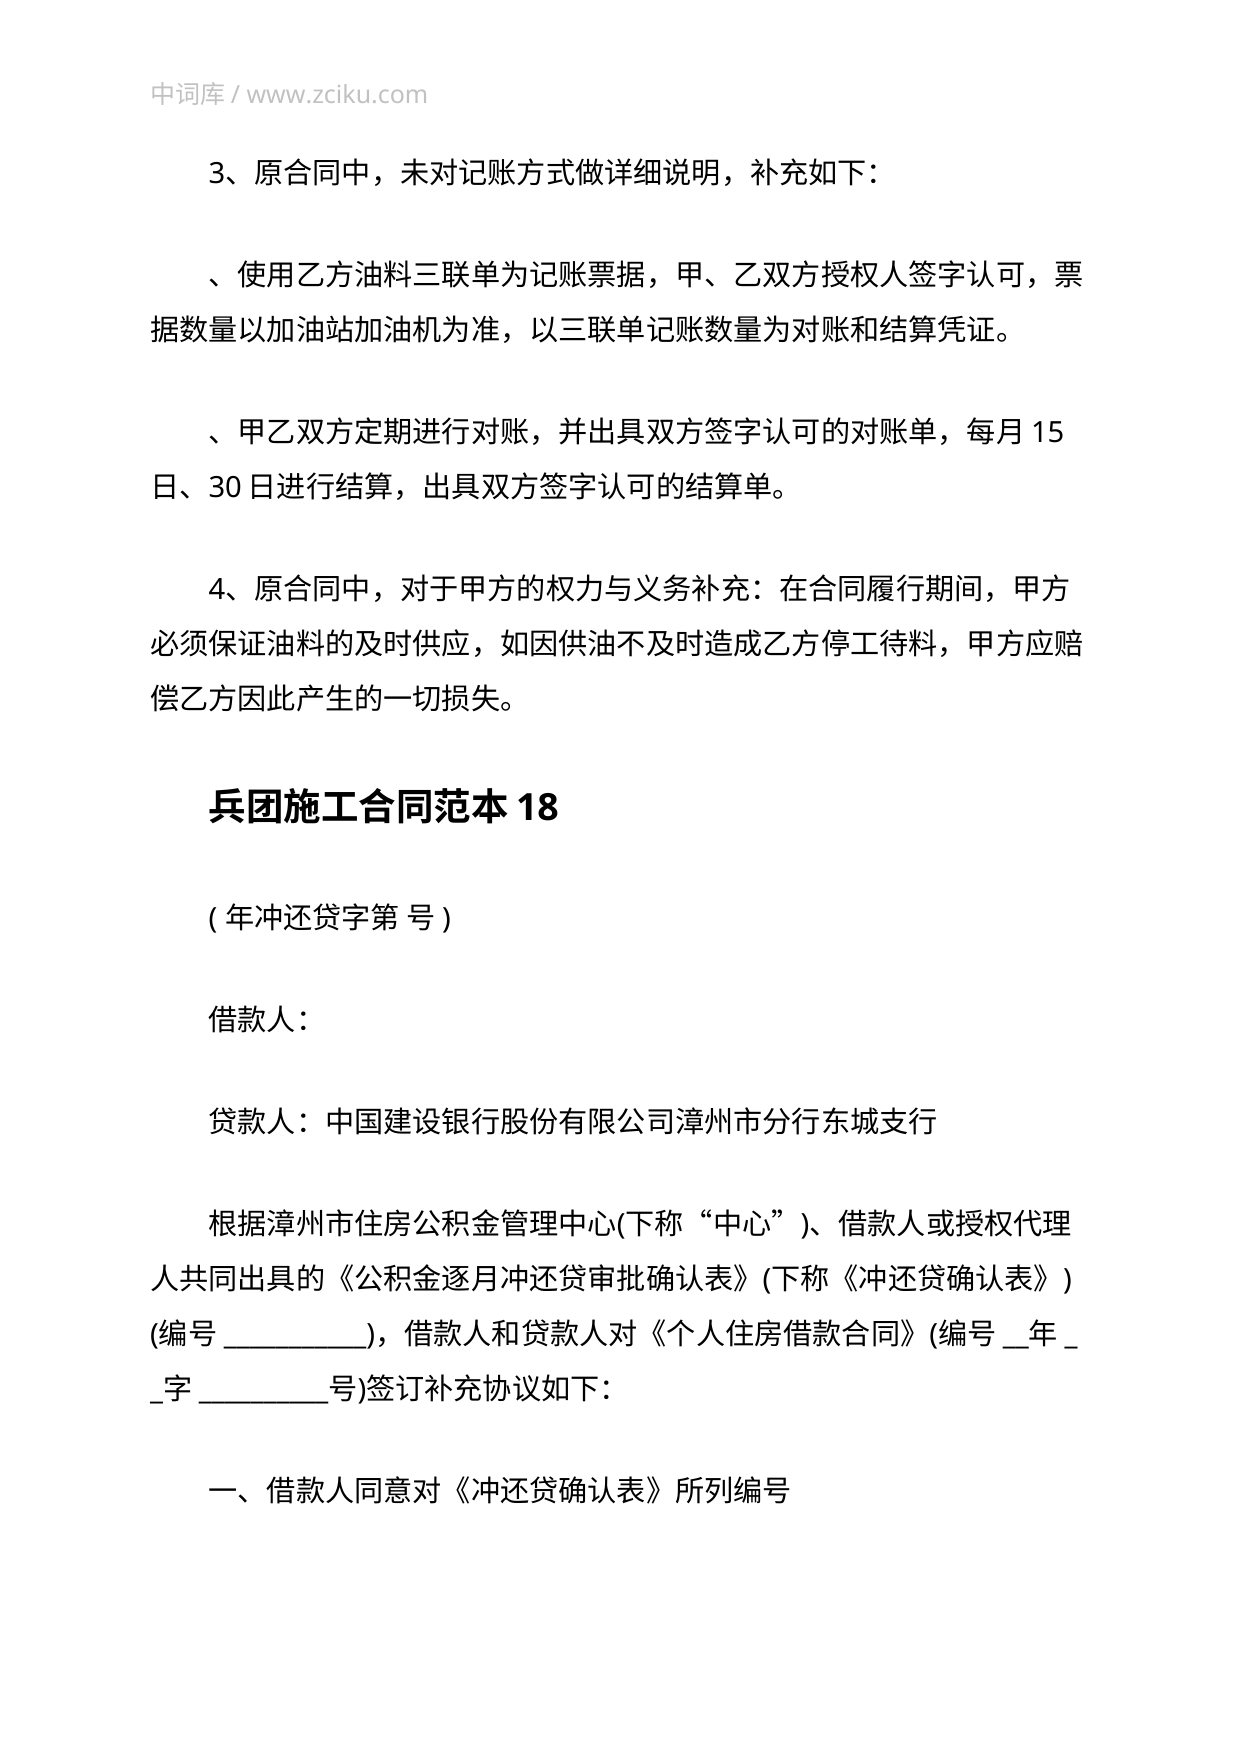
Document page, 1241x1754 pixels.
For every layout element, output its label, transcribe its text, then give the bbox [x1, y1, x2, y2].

text 一、借款人同意对《冲还贷确认表》所列编号 [150, 1467, 1090, 1510]
text 兵团施工合同范本18 [150, 777, 1090, 832]
text 贷款人：中国建设银行股份有限公司漳州市分行东城支行 [150, 1099, 1090, 1141]
text 3、原合同中，未对记账方式做详细说明，补充如下： [150, 150, 1090, 192]
text 、甲乙双方定期进行对账，并出具双方签字认可的对账单，每月15日、30日进行结算，出具双方签字认可的结算单。 [150, 409, 1090, 506]
text 、使用乙方油料三联单为记账票据，甲、乙双方授权人签字认可，票据数量以加油站加油机为准，以三联单记账数量为对账和结算凭证。 [150, 252, 1090, 349]
text 根据漳州市住房公积金管理中心(下称“中心”)、借款人或授权代理人共同出具的《公积金逐月冲还贷审批确认表》(下称《冲还贷确认表》)(编号 ___________)，借款人和贷款人对《个人住房借款合同》(编号 __年 __字 __________号)签订补充协议如下： [150, 1200, 1090, 1408]
text ( 年冲还贷字第 号 ) [150, 895, 1090, 937]
text 4、原合同中，对于甲方的权力与义务补充：在合同履行期间，甲方必须保证油料的及时供应，如因供油不及时造成乙方停工待料，甲方应赔偿乙方因此产生的一切损失。 [150, 566, 1090, 718]
text 借款人： [150, 997, 1090, 1039]
